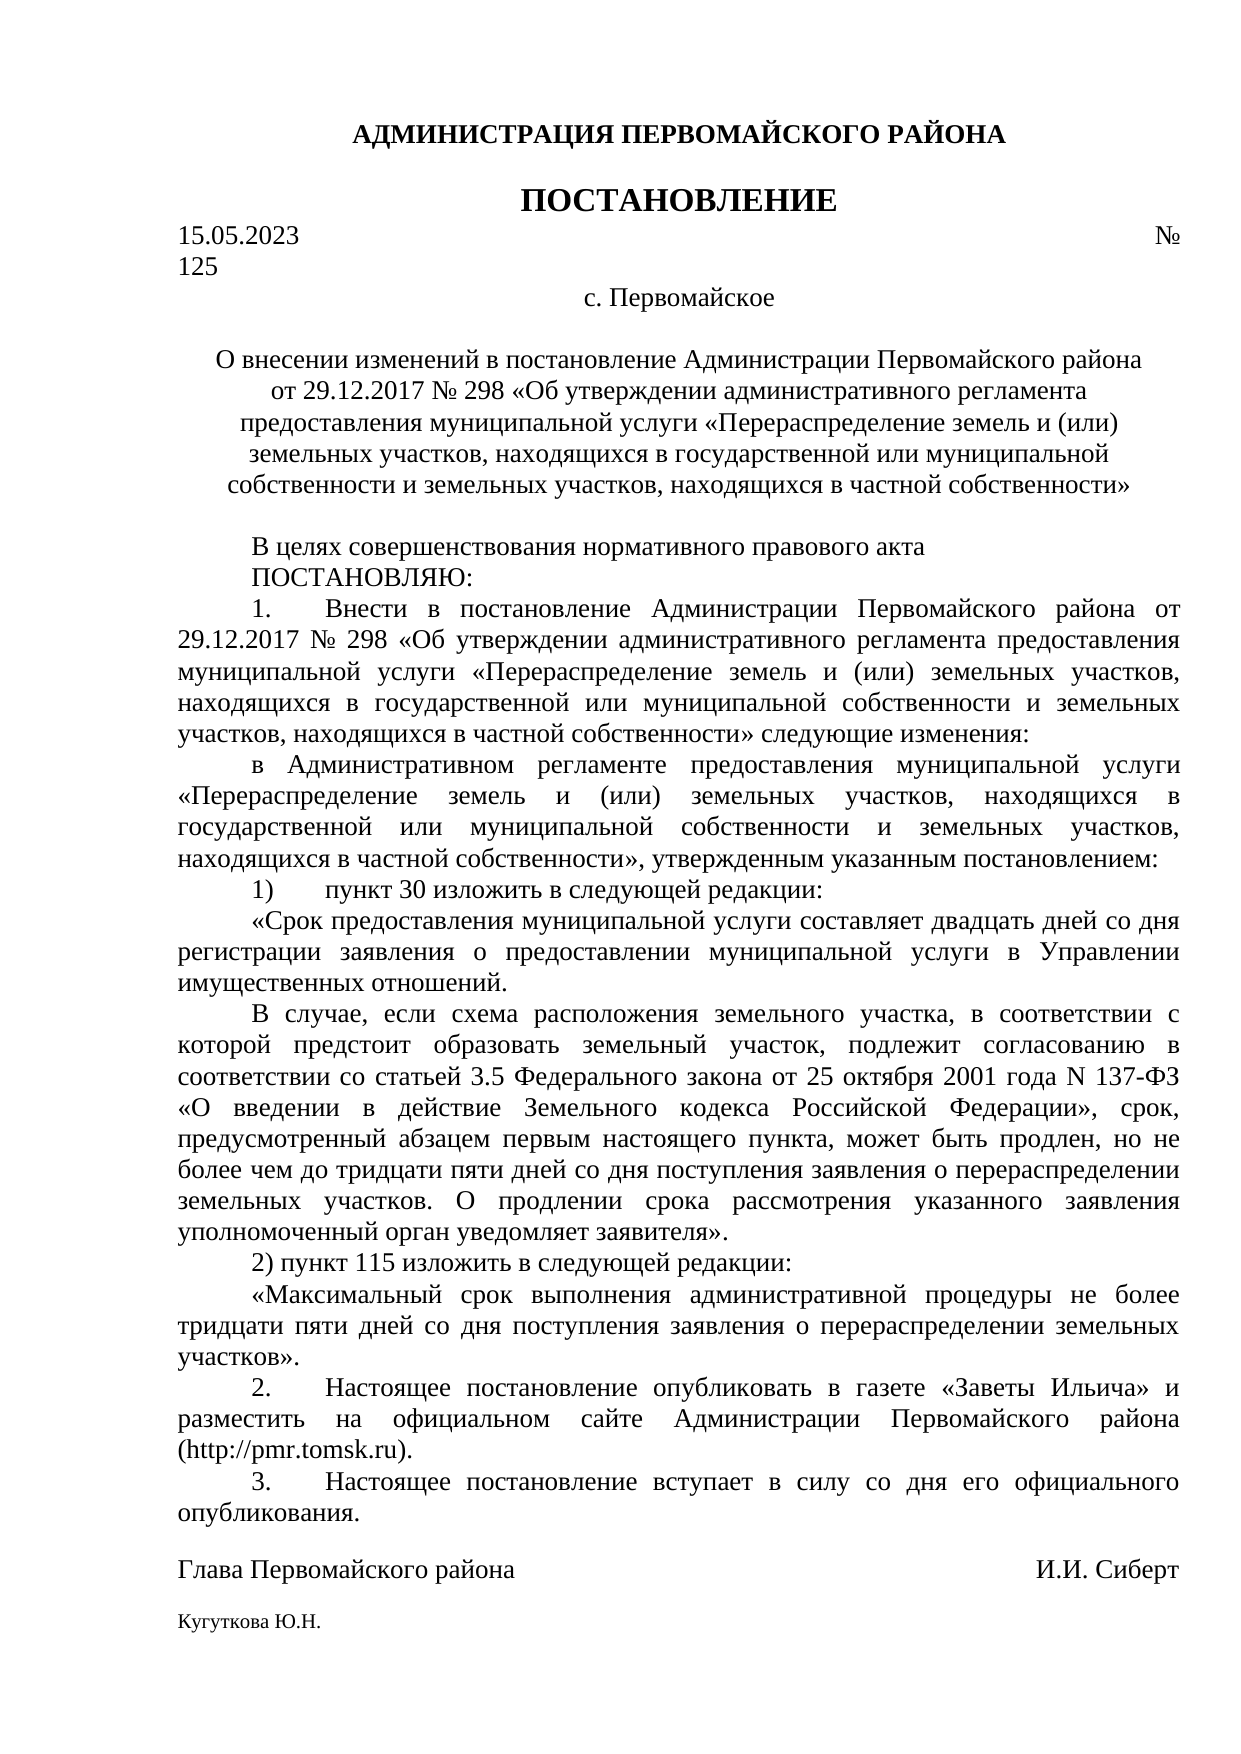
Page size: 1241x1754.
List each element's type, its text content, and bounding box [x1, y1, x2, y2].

text Глава Первомайского района И.И. Сиберт [177, 1558, 1181, 1583]
list в Административном регламенте предоставления муниципальной услуги «Перераспределение земель и (или) земельных участков, находящихся в государственной или муниципальной собственности и земельных участков, находящихся в частной собственности», утвержденным указанным постановлением: [177, 748, 1181, 873]
text «Максимальный срок выполнения административной процедуры не более тридцати пяти дней со дня поступления заявления о перераспределении земельных участков». [177, 1278, 1181, 1371]
text от 29.12.2017 № 298 «Об утверждении административного регламента предоставления муниципальной услуги «Перераспределение земель и (или) земельных участков, находящихся в государственной или муниципальной собственности и земельных участков, находящихся в частной собственности» [177, 374, 1181, 499]
text «Срок предоставления муниципальной услуги составляет двадцать дней со дня регистрации заявления о предоставлении муниципальной услуги в Управлении имущественных отношений. [177, 904, 1181, 997]
text Кугуткова Ю.Н. [177, 1608, 1240, 1633]
list Внести в постановление Администрации Первомайского района от 29.12.2017 № 298 «Об утверждении административного регламента предоставления муниципальной услуги «Перераспределение земель и (или) земельных участков, находящихся в государственной или муниципальной собственности и земельных участков, находящихся в частной собственности» следующие изменения: [177, 592, 1181, 748]
list пункт 30 изложить в следующей редакции: [177, 873, 1181, 904]
text 15.05.2023 № 125 [177, 219, 1181, 281]
list Настоящее постановление вступает в силу со дня его официального опубликования. [177, 1464, 1181, 1527]
text В целях совершенствования нормативного правового акта [177, 530, 1181, 561]
text ПОСТАНОВЛЯЮ: [177, 561, 1181, 592]
text 2) пункт 115 изложить в следующей редакции: [177, 1247, 1181, 1278]
text О внесении изменений в постановление Администрации Первомайского района [177, 343, 1181, 374]
text с. Первомайское [177, 281, 1181, 312]
text ПОСТАНОВЛЕНИЕ [177, 180, 1181, 219]
list Настоящее постановление опубликовать в газете «Заветы Ильича» и разместить на официальном сайте Администрации Первомайского района (http://pmr.tomsk.ru). [177, 1371, 1181, 1464]
text В случае, если схема расположения земельного участка, в соответствии с которой предстоит образовать земельный участок, подлежит согласованию в соответствии со статьей 3.5 Федерального закона от 25 октября 2001 года N 137-ФЗ «О введении в действие Земельного кодекса Российской Федерации», срок, предусмотренный абзацем первым настоящего пункта, может быть продлен, но не более чем до тридцати пяти дней со дня поступления заявления о перераспределении земельных участков. О продлении срока рассмотрения указанного заявления уполномоченный орган уведомляет заявителя». [177, 997, 1181, 1247]
text АДМИНИСТРАЦИЯ ПЕРВОМАЙСКОГО РАЙОНА [177, 118, 1181, 149]
